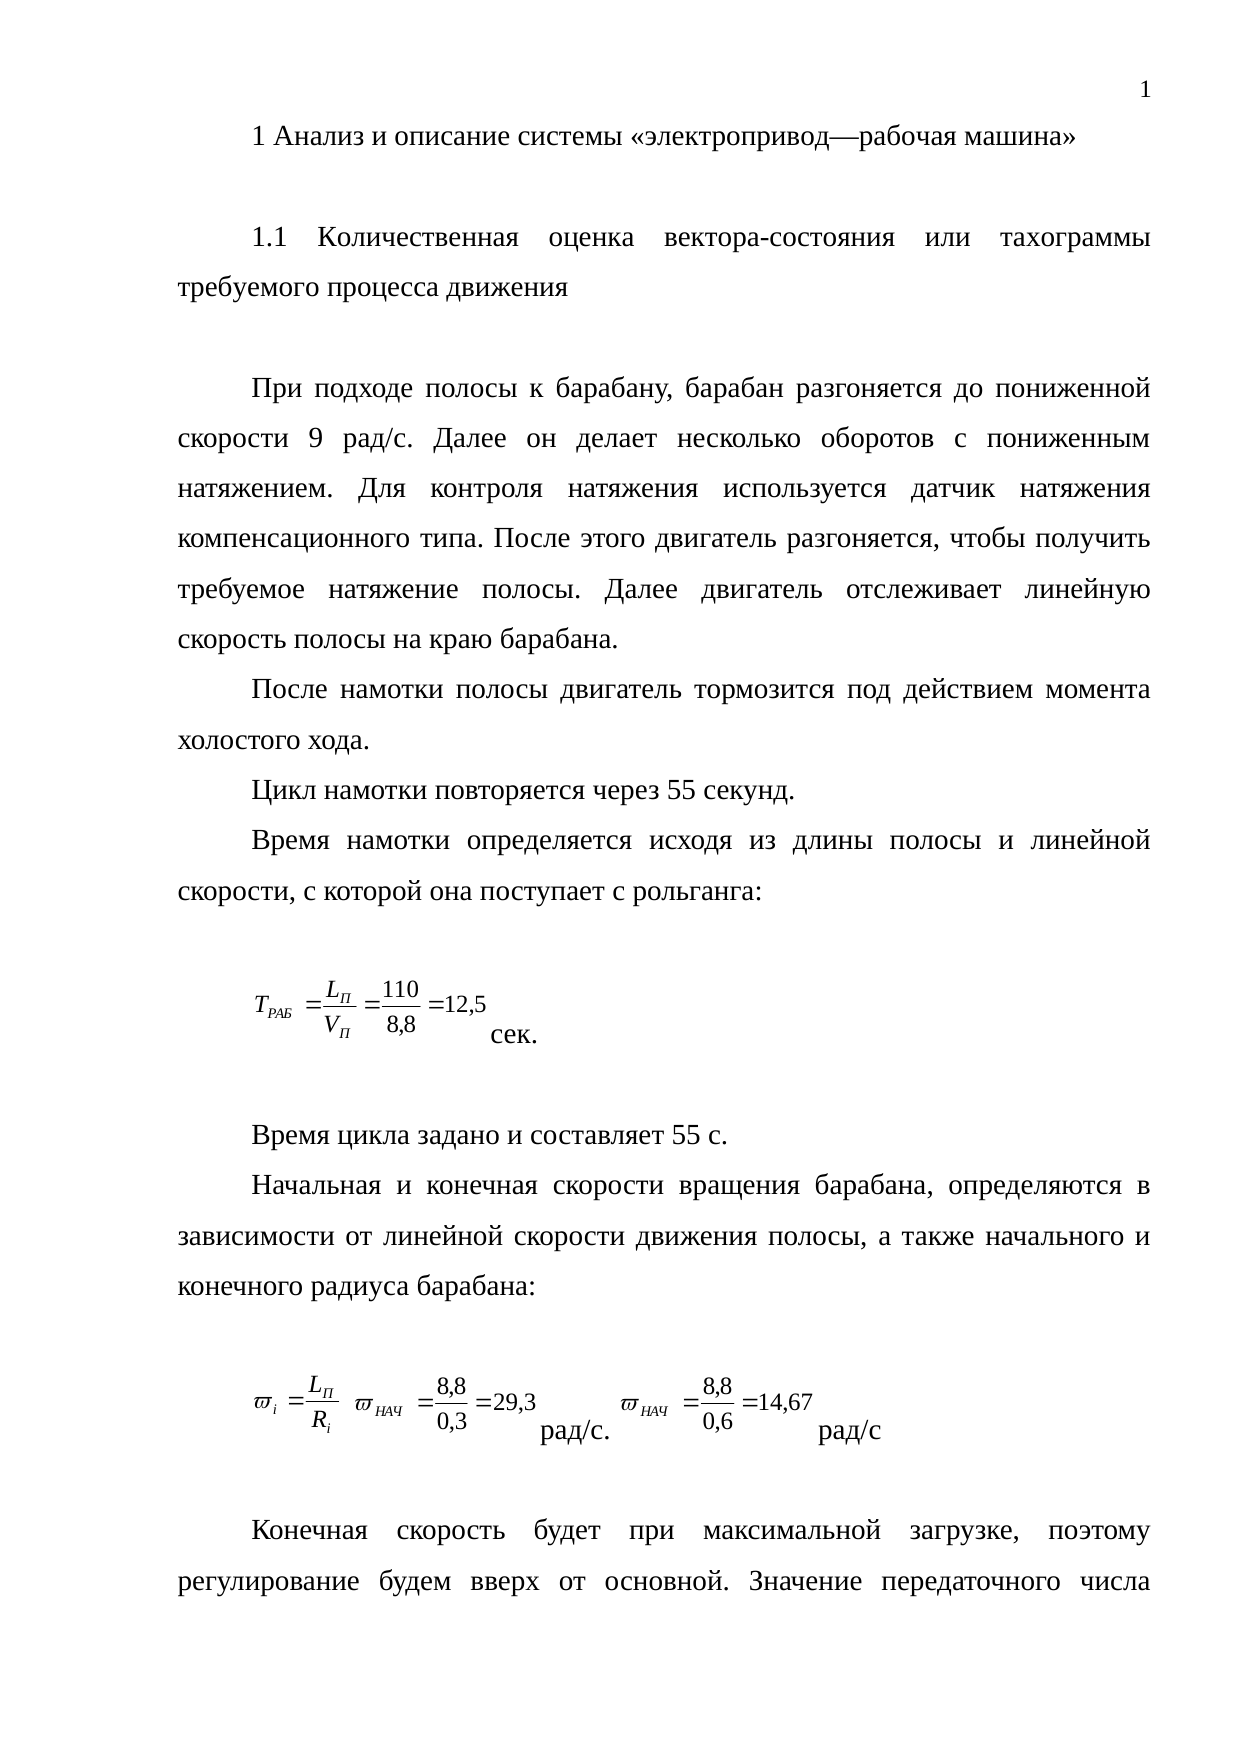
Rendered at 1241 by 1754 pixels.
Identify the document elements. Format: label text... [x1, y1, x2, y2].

subtitle 1 Анализ и описание системы «электропривод—рабочая машина» [177, 118, 1152, 152]
subtitle 1.1 Количественная оценка вектора-состояния или тахограммы требуемого процесса движения [177, 219, 1152, 303]
text Цикл намотки повторяется через 55 секунд. [177, 772, 1152, 806]
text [177, 1512, 1152, 1596]
text Время цикла задано и составляет 55 с. [177, 1117, 1152, 1151]
text рад/с. рад/с [177, 1369, 1152, 1445]
text сек. [177, 973, 1152, 1050]
text После намотки полосы двигатель тормозится под действием момента холостого хода. [177, 672, 1152, 755]
text Начальная и конечная скорости вращения барабана, определяются в зависимости от линейной скорости движения полосы, а также начального и конечного радиуса барабана: [177, 1167, 1152, 1302]
text Время намотки определяется исходя из длины полосы и линейной скорости, с которой она поступает с рольганга: [177, 822, 1152, 906]
text При подходе полосы к барабану, барабан разгоняется до пониженной скорости 9 рад/с. Далее он делает несколько оборотов с пониженным натяжением. Для контроля натяжения используется датчик натяжения компенсационного типа. После этого двигатель разгоняется, чтобы получить требуемое натяжение полосы. Далее двигатель отслеживает линейную скорость полосы на краю барабана. [177, 370, 1152, 655]
